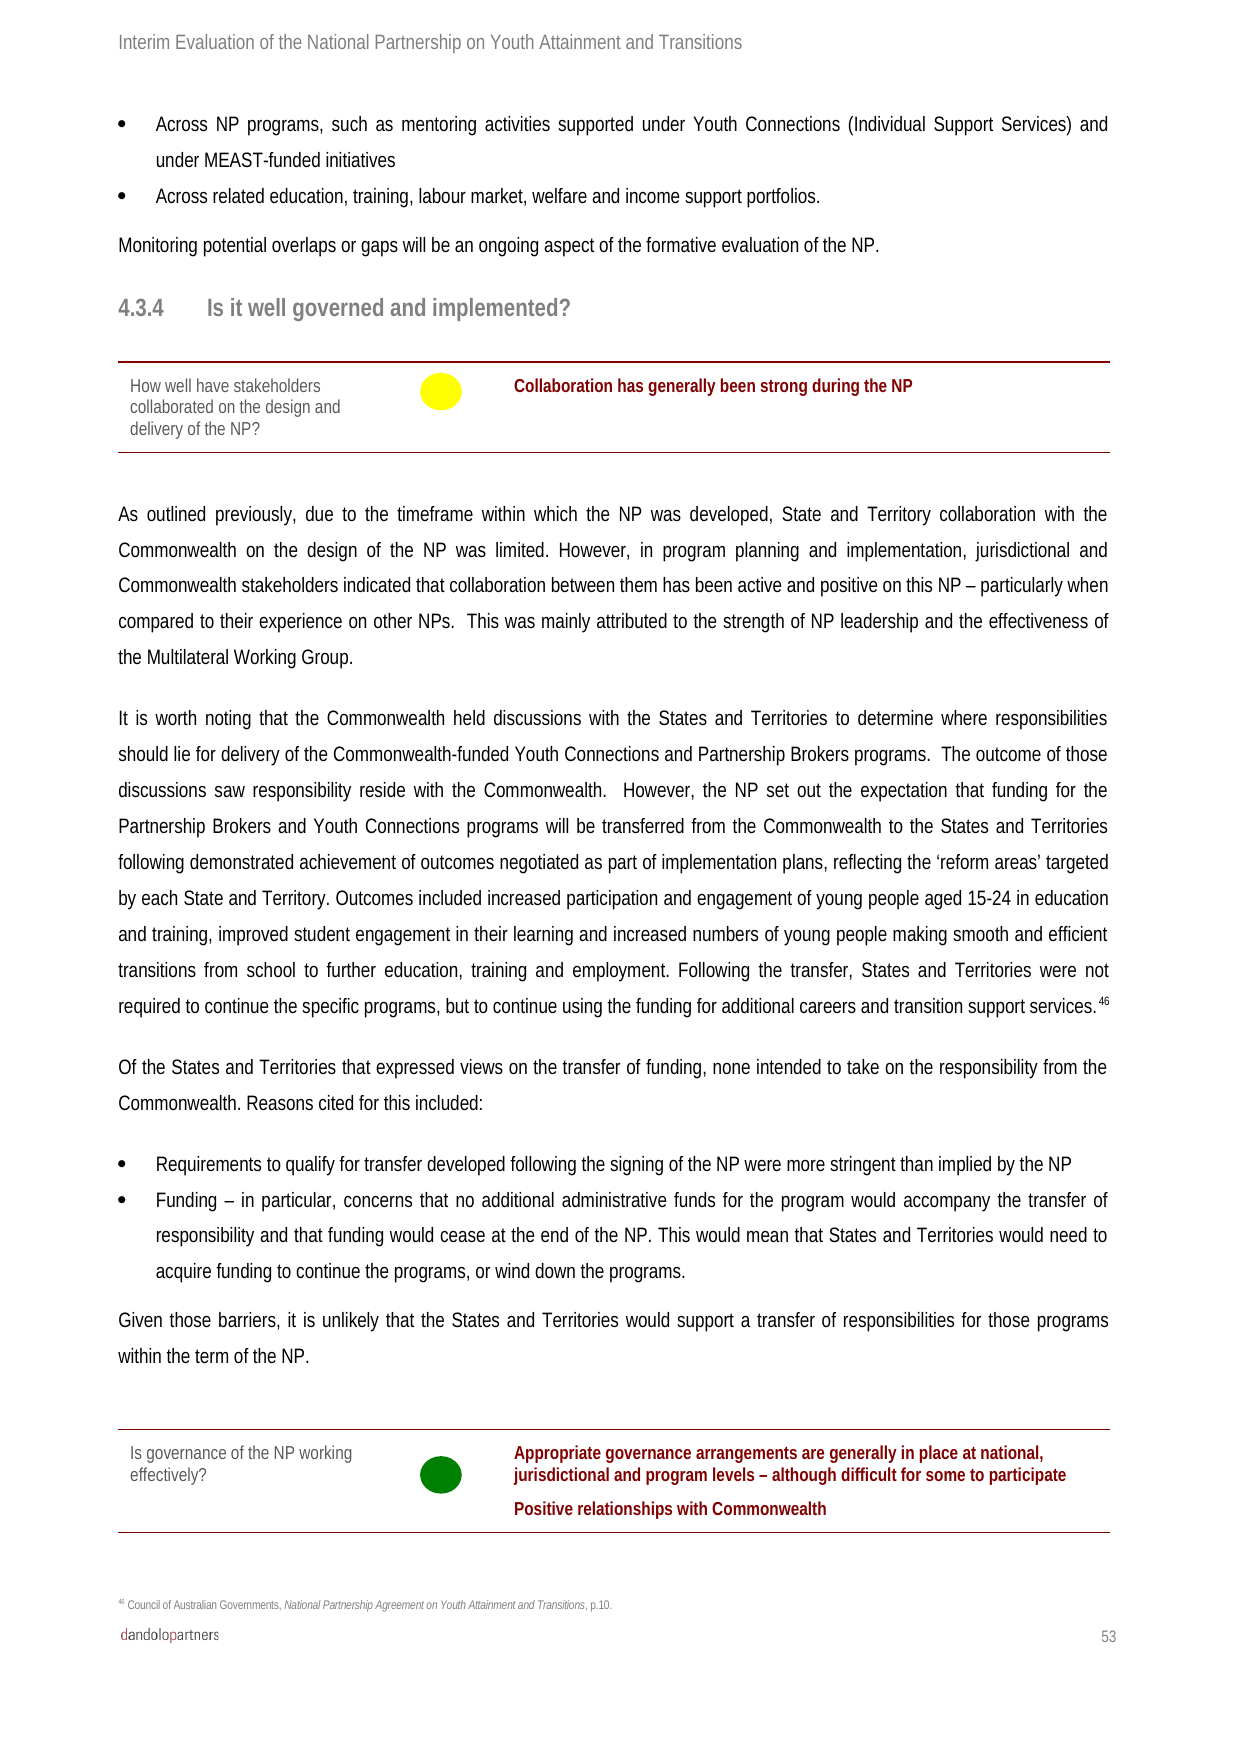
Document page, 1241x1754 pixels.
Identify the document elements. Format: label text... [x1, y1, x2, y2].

subtitle Is it well governed and implemented? [118, 293, 1110, 322]
table_header How well have stakeholders collaborated on the design and delivery of the NP? [118, 363, 384, 452]
text It is worth noting that the Commonwealth held discussions with the States and Territories to determine where responsibilities should lie for delivery of the Commonwealth-funded Youth Connections and Partnership Brokers programs. The outcome of those discussions saw responsibility reside with the Commonwealth. However, the NP set out the expectation that funding for the Partnership Brokers and Youth Connections programs will be transferred from the Commonwealth to the States and Territories following demonstrated achievement of outcomes negotiated as part of implementation plans, reflecting the ‘reform areas’ targeted by each State and Territory. Outcomes included increased participation and engagement of young people aged 15-24 in education and training, improved student engagement in their learning and increased numbers of young people making smooth and efficient transitions from school to further education, training and employment. Following the transfer, States and Territories were not required to continue the specific programs, but to continue using the funding for additional careers and transition support services. [118, 706, 1110, 1018]
table_header Collaboration has generally been strong during the NP [502, 363, 1109, 452]
text Of the States and Territories that expressed views on the transfer of funding, none intended to take on the responsibility from the Commonwealth. Reasons cited for this included: [118, 1055, 1110, 1114]
list Requirements to qualify for transfer developed following the signing of the NP were more stringent than implied by the NP [118, 1152, 1110, 1176]
text As outlined previously, due to the timeframe within which the NP was developed, State and Territory collaboration with the Commonwealth on the design of the NP was limited. However, in program planning and implementation, jurisdictional and Commonwealth stakeholders indicated that collaboration between them has been active and positive on this NP – particularly when compared to their experience on other NPs. This was mainly attributed to the strength of NP leadership and the effectiveness of the Multilateral Working Group. [118, 502, 1110, 669]
picture [121, 1628, 219, 1643]
table_header [384, 363, 502, 452]
table_header Is governance of the NP working effectively? [118, 1430, 384, 1532]
list Funding – in particular, concerns that no additional administrative funds for the program would accompany the transfer of responsibility and that funding would cease at the end of the NP. This would mean that States and Territories would need to acquire funding to continue the programs, or wind down the programs. [118, 1187, 1110, 1283]
text Given those barriers, it is unlikely that the States and Territories would support a transfer of responsibilities for those programs within the term of the NP. [118, 1308, 1110, 1368]
list Across related education, training, labour market, welfare and income support portfolios. [118, 184, 1110, 208]
table_header Appropriate governance arrangements are generally in place at national, jurisdictional and program levels – although difficult for some to participate Positive relationships with Commonwealth [502, 1430, 1109, 1532]
text Monitoring potential overlaps or gaps will be an ongoing aspect of the formative evaluation of the NP. [118, 232, 1110, 256]
table_header [384, 1430, 502, 1532]
list Across NP programs, such as mentoring activities supported under Youth Connections (Individual Support Services) and under MEAST-funded initiatives [118, 112, 1110, 172]
